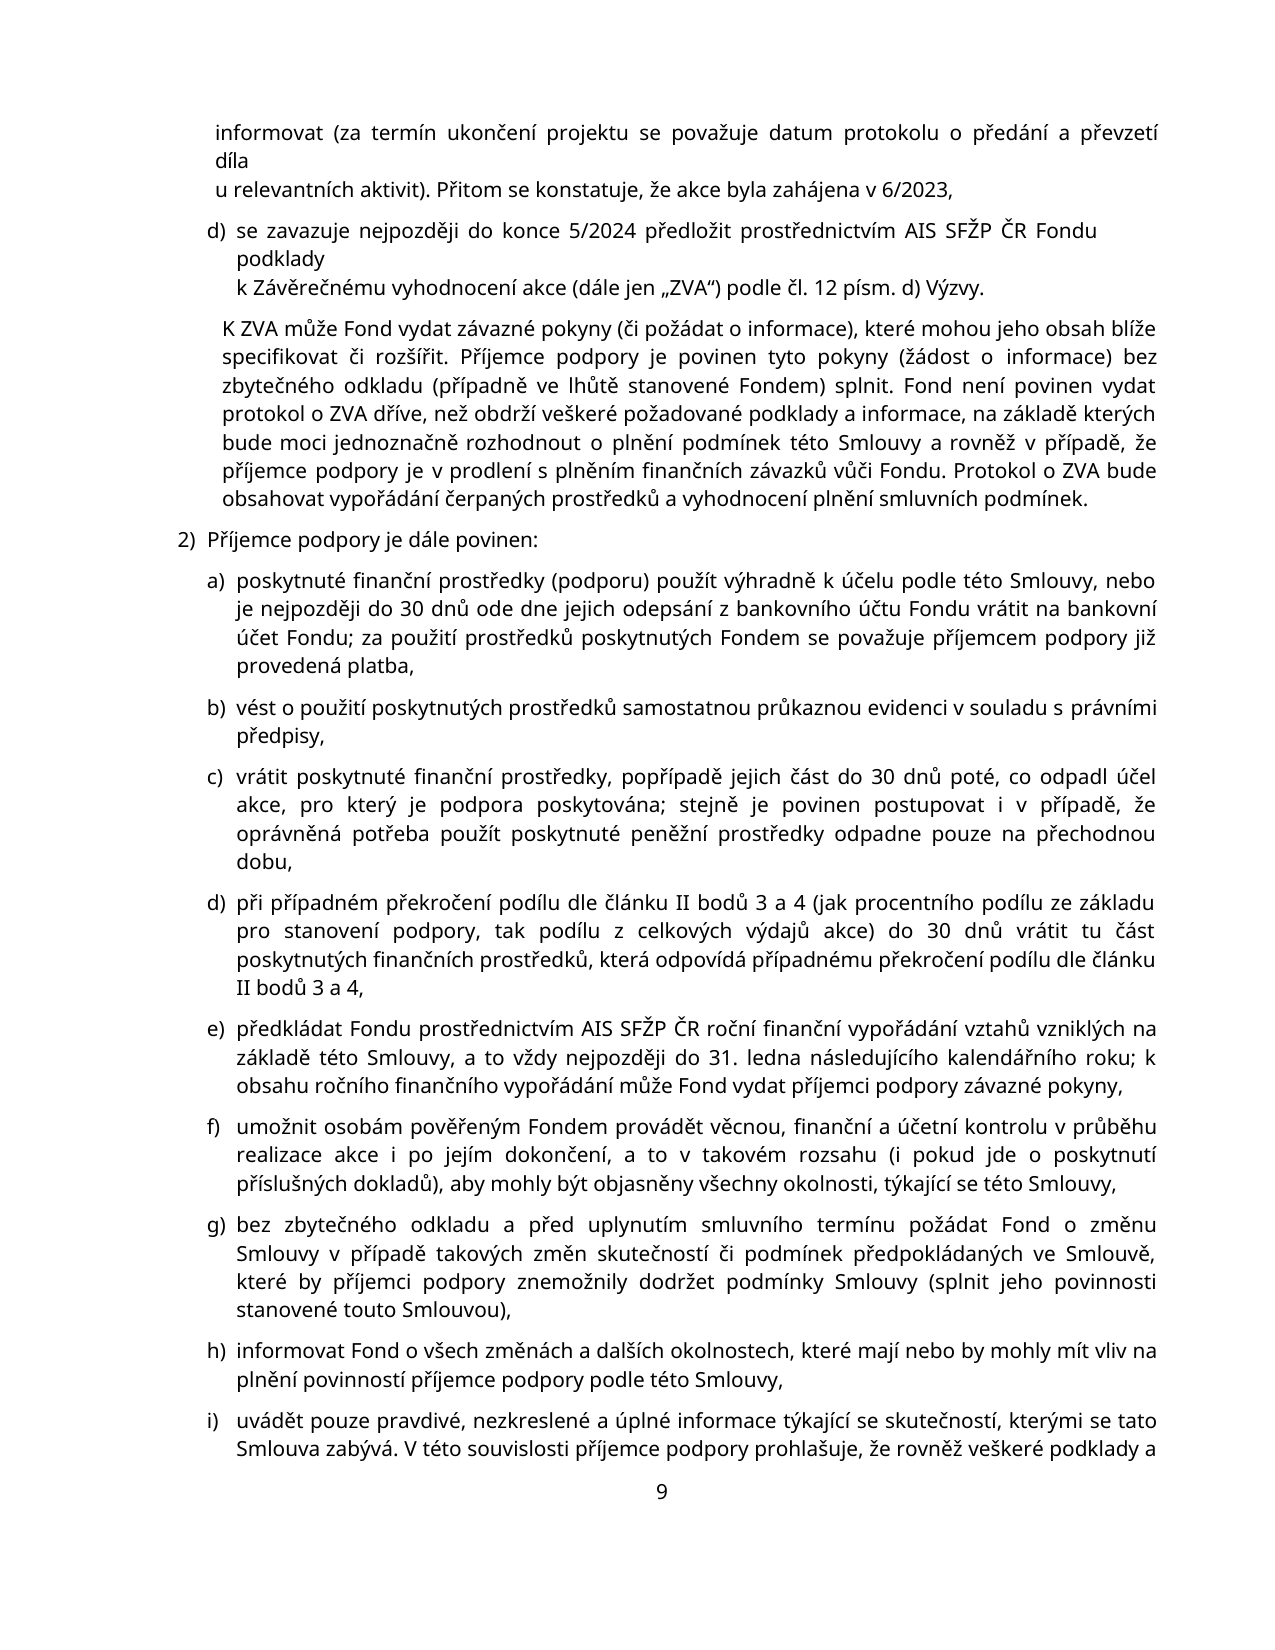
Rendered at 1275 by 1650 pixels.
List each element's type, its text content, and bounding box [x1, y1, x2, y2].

list vést o použití poskytnutých prostředků samostatnou průkaznou evidenci v souladu s právními předpisy, [207, 693, 1157, 749]
text k Závěrečnému vyhodnocení akce (dále jen „ZVA“) podle čl. 12 písm. d) Výzvy. [236, 273, 1169, 301]
list při případném překročení podílu dle článku II bodů 3 a 4 (jak procentního podílu ze základu pro stanovení podpory, tak podílu z celkových výdajů akce) do 30 dnů vrátit tu část poskytnutých finančních prostředků, která odpovídá případnému překročení podílu dle článku II bodů 3 a 4, [207, 888, 1157, 1002]
list Příjemce podpory je dále povinen: [177, 525, 1169, 554]
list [207, 1406, 1157, 1463]
list umožnit osobám pověřeným Fondem provádět věcnou, finanční a účetní kontrolu v průběhu realizace akce i po jejím dokončení, a to v takovém rozsahu (i pokud jde o poskytnutí příslušných dokladů), aby mohly být objasněny všechny okolnosti, týkající se této Smlouvy, [207, 1112, 1157, 1197]
text u relevantních aktivit). Přitom se konstatuje, že akce byla zahájena v 6/2023, [215, 175, 1169, 203]
text K ZVA může Fond vydat závazné pokyny (či požádat o informace), které mohou jeho obsah blíže specifikovat či rozšířit. Příjemce podpory je povinen tyto pokyny (žádost o informace) bez zbytečného odkladu (případně ve lhůtě stanovené Fondem) splnit. Fond není povinen vydat protokol o ZVA dříve, než obdrží veškeré požadované podklady a informace, na základě kterých bude moci jednoznačně rozhodnout o plnění podmínek této Smlouvy a rovněž v případě, že příjemce podpory je v prodlení s plněním finančních závazků vůči Fondu. Protokol o ZVA bude obsahovat vypořádání čerpaných prostředků a vyhodnocení plnění smluvních podmínek. [222, 314, 1157, 513]
list informovat Fond o všech změnách a dalších okolnostech, které mají nebo by mohly mít vliv na plnění povinností příjemce podpory podle této Smlouvy, [207, 1336, 1157, 1393]
text informovat (za termín ukončení projektu se považuje datum protokolu o předání a převzetí díla [215, 118, 1169, 175]
list bez zbytečného odkladu a před uplynutím smluvního termínu požádat Fond o změnu Smlouvy v případě takových změn skutečností či podmínek předpokládaných ve Smlouvě, které by příjemci podpory znemožnily dodržet podmínky Smlouvy (splnit jeho povinnosti stanovené touto Smlouvou), [207, 1210, 1157, 1324]
list předkládat Fondu prostřednictvím AIS SFŽP ČR roční finanční vypořádání vztahů vzniklých na základě této Smlouvy, a to vždy nejpozději do 31. ledna následujícího kalendářního roku; k obsahu ročního finančního vypořádání může Fond vydat příjemci podpory závazné pokyny, [207, 1014, 1157, 1100]
list poskytnuté finanční prostředky (podporu) použít výhradně k účelu podle této Smlouvy, nebo je nejpozději do 30 dnů ode dne jejich odepsání z bankovního účtu Fondu vrátit na bankovní účet Fondu; za použití prostředků poskytnutých Fondem se považuje příjemcem podpory již provedená platba, [207, 566, 1157, 680]
list vrátit poskytnuté finanční prostředky, popřípadě jejich část do 30 dnů poté, co odpadl účel akce, pro který je podpora poskytována; stejně je povinen postupovat i v případě, že oprávněná potřeba použít poskytnuté peněžní prostředky odpadne pouze na přechodnou dobu, [207, 762, 1157, 876]
list se zavazuje nejpozději do konce 5/2024 předložit prostřednictvím AIS SFŽP ČR Fondu podklady [207, 216, 1169, 273]
